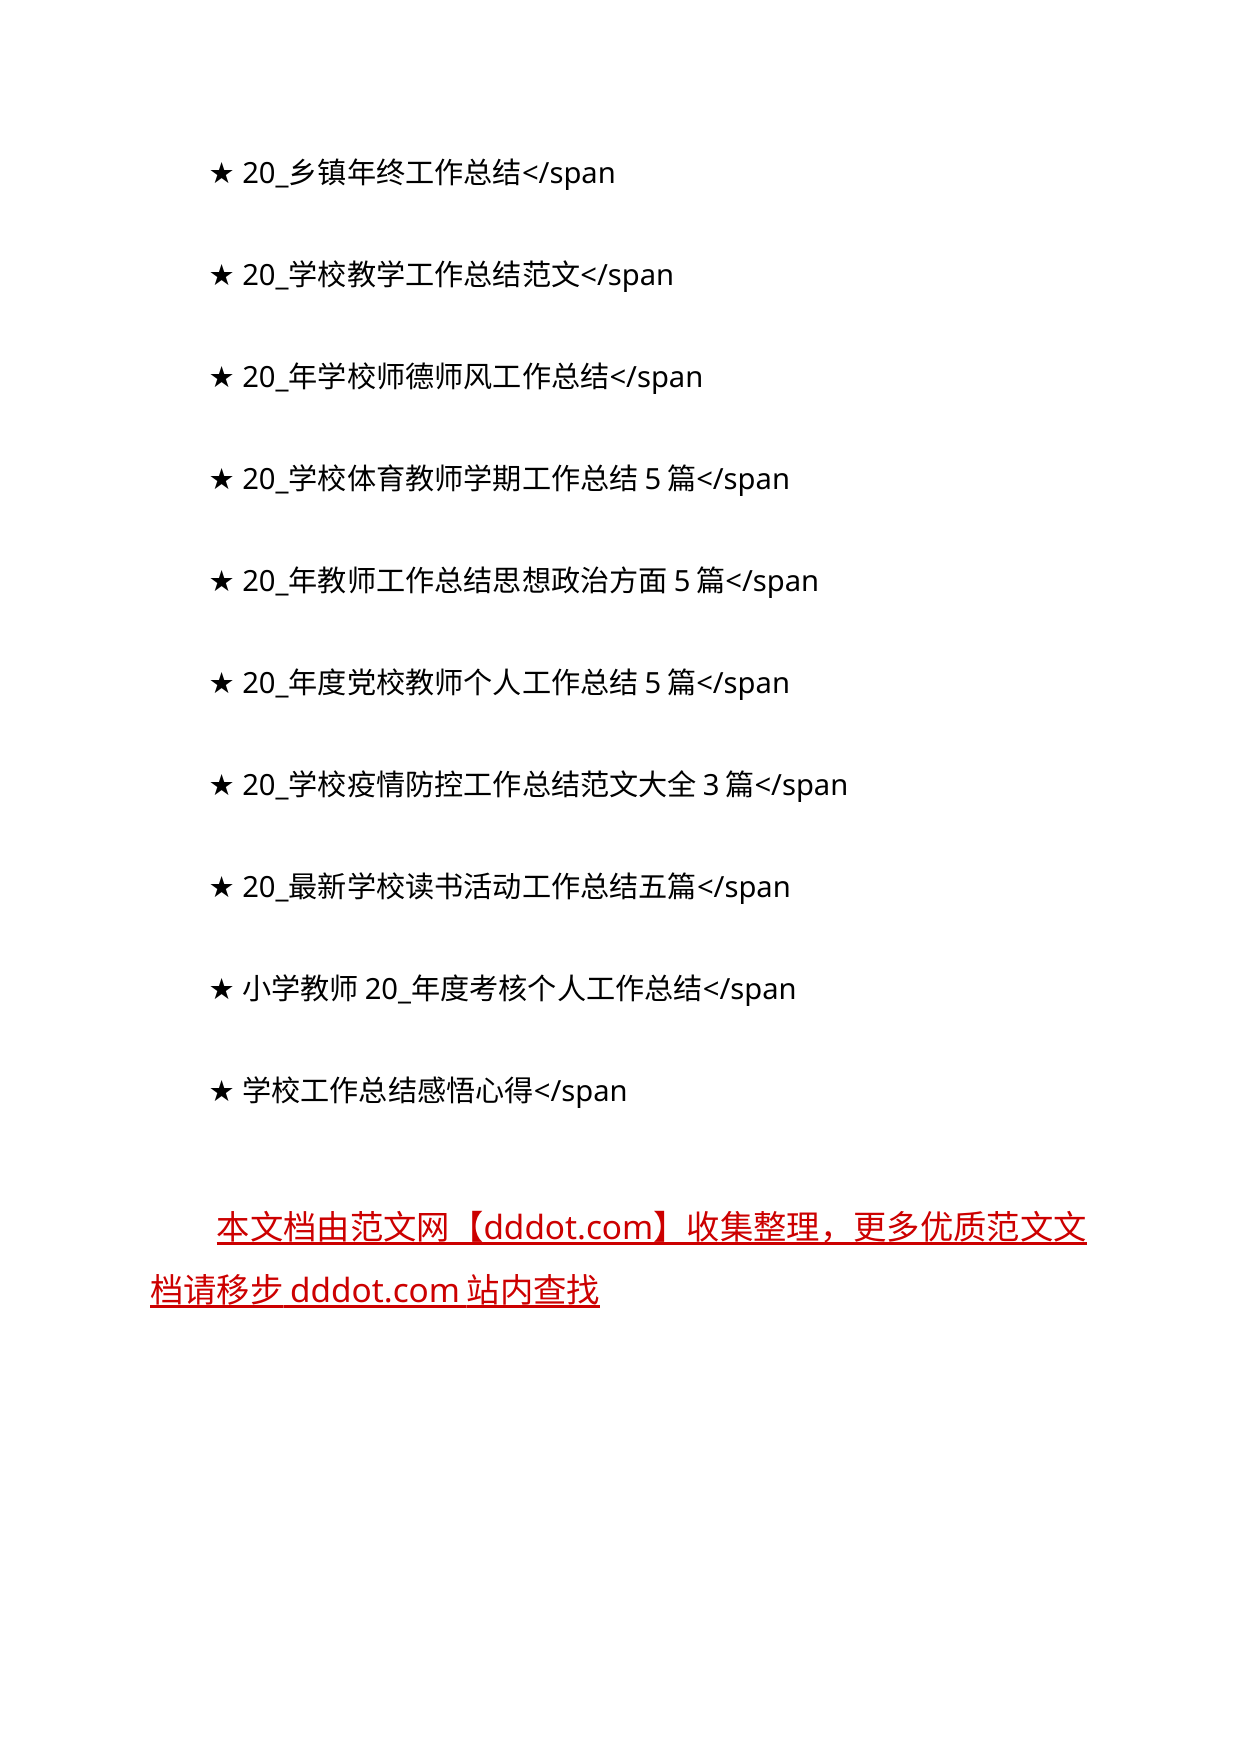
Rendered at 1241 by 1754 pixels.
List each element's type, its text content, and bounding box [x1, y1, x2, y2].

text ★ 20_最新学校读书活动工作总结五篇</span [150, 864, 1090, 906]
text ★ 20_年学校师德师风工作总结</span [150, 354, 1090, 396]
text ★ 小学教师20_年度考核个人工作总结</span [150, 966, 1090, 1008]
text ★ 学校工作总结感悟心得</span [150, 1068, 1090, 1110]
text 本文档由范文网【dddot.com】收集整理，更多优质范文文档请移步dddot.com站内查找 [150, 1201, 1090, 1312]
text ★ 20_学校疫情防控工作总结范文大全3篇</span [150, 762, 1090, 804]
text ★ 20_年教师工作总结思想政治方面5篇</span [150, 558, 1090, 600]
text ★ 20_学校教学工作总结范文</span [150, 252, 1090, 294]
text ★ 20_年度党校教师个人工作总结5篇</span [150, 660, 1090, 702]
text ★ 20_学校体育教师学期工作总结5篇</span [150, 456, 1090, 498]
text ★ 20_乡镇年终工作总结</span [150, 150, 1090, 192]
